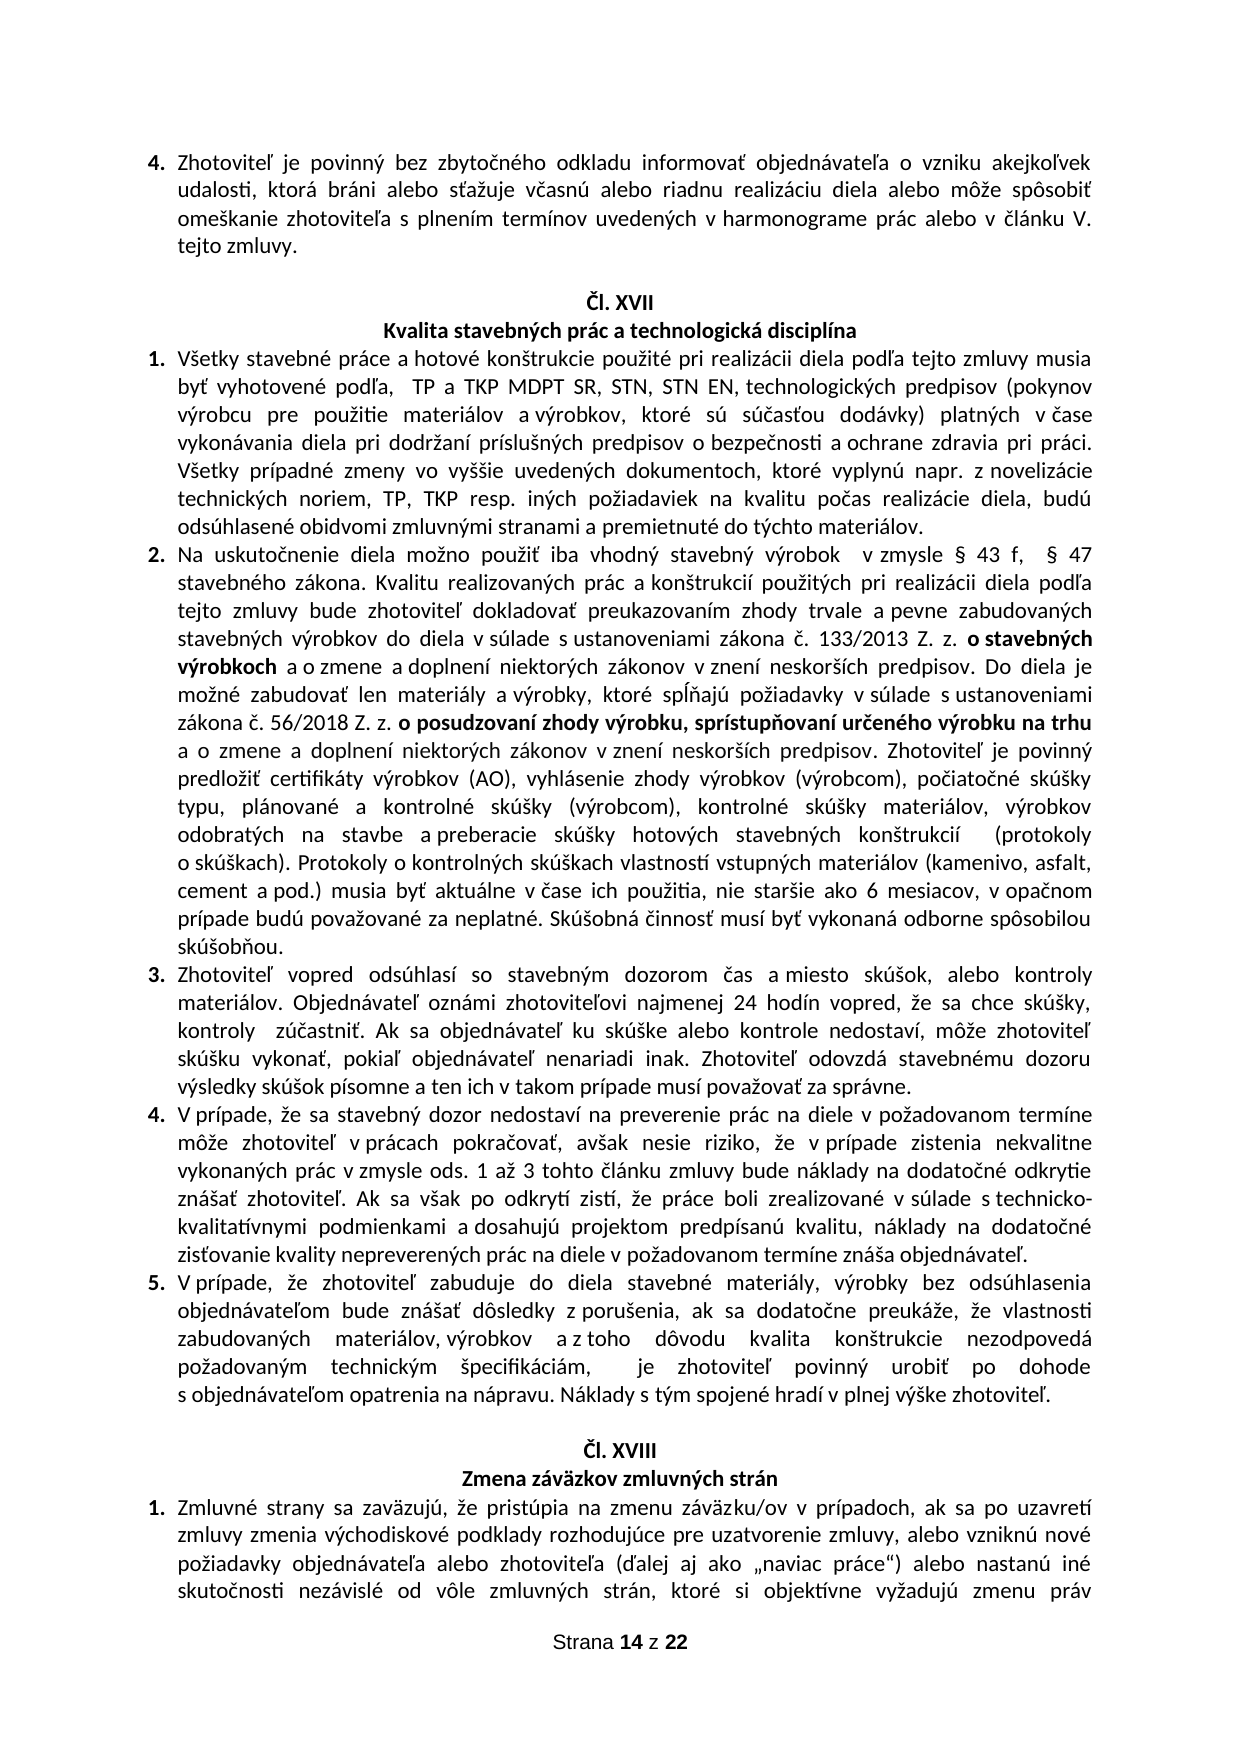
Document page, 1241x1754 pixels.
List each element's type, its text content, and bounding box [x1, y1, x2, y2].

text Kvalita stavebných prác a technologická disciplína [148, 316, 1093, 344]
list Zhotoviteľ vopred odsúhlasí so stavebným dozorom čas a miesto skúšok, alebo kontroly materiálov. Objednávateľ oznámi zhotoviteľovi najmenej 24 hodín vopred, že sa chce skúšky, kontroly zúčastniť. Ak sa objednávateľ ku skúške alebo kontrole nedostaví, môže zhotoviteľ skúšku vykonať, pokiaľ objednávateľ nenariadi inak. Zhotoviteľ odovzdá stavebnému dozoru výsledky skúšok písomne a ten ich v takom prípade musí považovať za správne. [148, 960, 1093, 1100]
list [148, 1493, 1093, 1605]
list Všetky stavebné práce a hotové konštrukcie použité pri realizácii diela podľa tejto zmluvy musia byť vyhotovené podľa, TP a TKP MDPT SR, STN, STN EN, technologických predpisov (pokynov výrobcu pre použitie materiálov a výrobkov, ktoré sú súčasťou dodávky) platných v čase vykonávania diela pri dodržaní príslušných predpisov o bezpečnosti a ochrane zdravia pri práci. Všetky prípadné zmeny vo vyššie uvedených dokumentoch, ktoré vyplynú napr. z novelizácie technických noriem, TP, TKP resp. iných požiadaviek na kvalitu počas realizácie diela, budú odsúhlasené obidvomi zmluvnými stranami a premietnuté do týchto materiálov. [148, 344, 1093, 540]
list V prípade, že zhotoviteľ zabuduje do diela stavebné materiály, výrobky bez odsúhlasenia objednávateľom bude znášať dôsledky z porušenia, ak sa dodatočne preukáže, že vlastnosti zabudovaných materiálov, výrobkov a z toho dôvodu kvalita konštrukcie nezodpovedá požadovaným technickým špecifikáciám, je zhotoviteľ povinný urobiť po dohode s objednávateľom opatrenia na nápravu. Náklady s tým spojené hradí v plnej výške zhotoviteľ. [148, 1268, 1093, 1408]
text Čl. XVIII [148, 1437, 1093, 1464]
text Čl. XVII [148, 288, 1093, 316]
list V prípade, že sa stavebný dozor nedostaví na preverenie prác na diele v požadovanom termíne môže zhotoviteľ v prácach pokračovať, avšak nesie riziko, že v prípade zistenia nekvalitne vykonaných prác v zmysle ods. 1 až 3 tohto článku zmluvy bude náklady na dodatočné odkrytie znášať zhotoviteľ. Ak sa však po odkrytí zistí, že práce boli zrealizované v súlade s technicko-kvalitatívnymi podmienkami a dosahujú projektom predpísanú kvalitu, náklady na dodatočné zisťovanie kvality nepreverených prác na diele v požadovanom termíne znáša objednávateľ. [148, 1100, 1093, 1268]
list Zhotoviteľ je povinný bez zbytočného odkladu informovať objednávateľa o vzniku akejkoľvek udalosti, ktorá bráni alebo sťažuje včasnú alebo riadnu realizáciu diela alebo môže spôsobiť omeškanie zhotoviteľa s plnením termínov uvedených v harmonograme prác alebo v článku V. tejto zmluvy. [148, 148, 1093, 260]
list Na uskutočnenie diela možno použiť iba vhodný stavebný výrobok v zmysle § , § 47 stavebného zákona. Kvalitu realizovaných prác a konštrukcií použitých pri realizácii diela podľa tejto zmluvy bude zhotoviteľ dokladovať preukazovaním zhody trvale a pevne zabudovaných stavebných výrobkov do diela v súlade s ustanoveniami zákona č. 133/2013 Z. z. o stavebných výrobkoch a o zmene a doplnení niektorých zákonov v znení neskorších predpisov. Do diela je možné zabudovať len materiály a výrobky, ktoré spĺňajú požiadavky v súlade s ustanoveniami zákona č. 56/2018 Z. z. o posudzovaní zhody výrobku, sprístupňovaní určeného výrobku na trhu a o zmene a doplnení niektorých zákonov v znení neskorších predpisov. Zhotoviteľ je povinný predložiť certifikáty výrobkov (AO), vyhlásenie zhody výrobkov (výrobcom), počiatočné skúšky typu, plánované a kontrolné skúšky (výrobcom), kontrolné skúšky materiálov, výrobkov odobratých na stavbe a preberacie skúšky hotových stavebných konštrukcií (protokoly o skúškach). Protokoly o kontrolných skúškach vlastností vstupných materiálov (kamenivo, asfalt, cement a pod.) musia byť aktuálne v čase ich použitia, nie staršie ako 6 mesiacov, v opačnom prípade budú považované za neplatné. Skúšobná činnosť musí byť vykonaná odborne spôsobilou skúšobňou. [148, 540, 1093, 960]
text Zmena záväzkov zmluvných strán [148, 1464, 1093, 1493]
